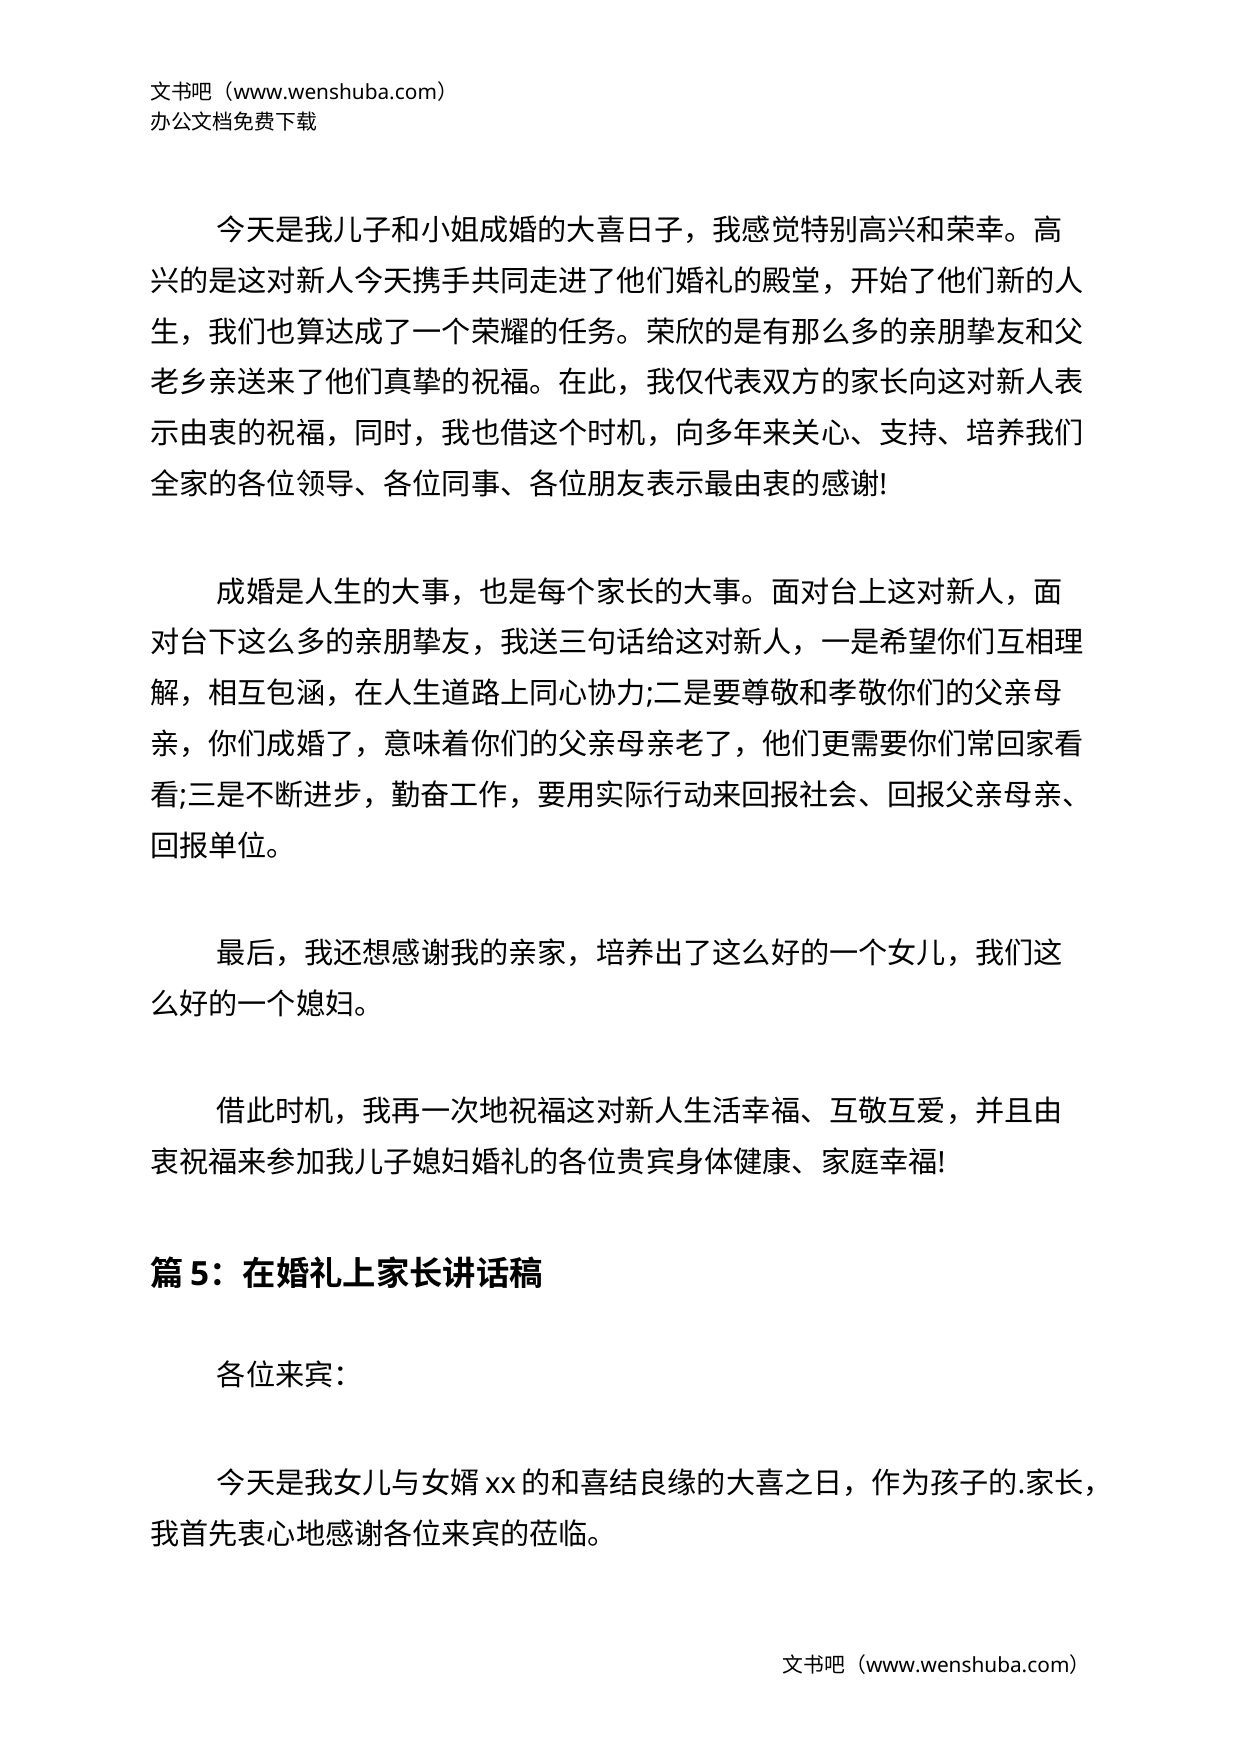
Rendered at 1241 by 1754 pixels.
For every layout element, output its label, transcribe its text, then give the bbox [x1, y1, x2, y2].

text 各位来宾： [150, 1352, 1090, 1394]
text 成婚是人生的大事，也是每个家长的大事。面对台上这对新人，面对台下这么多的亲朋挚友，我送三句话给这对新人，一是希望你们互相理解，相互包涵，在人生道路上同心协力;二是要尊敬和孝敬你们的父亲母亲，你们成婚了，意味着你们的父亲母亲老了，他们更需要你们常回家看看;三是不断进步，勤奋工作，要用实际行动来回报社会、回报父亲母亲、回报单位。 [150, 568, 1090, 864]
text 篇5：在婚礼上家长讲话稿 [150, 1246, 1090, 1295]
text 今天是我儿子和小姐成婚的大喜日子，我感觉特别高兴和荣幸。高兴的是这对新人今天携手共同走进了他们婚礼的殿堂，开始了他们新的人生，我们也算达成了一个荣耀的任务。荣欣的是有那么多的亲朋挚友和父老乡亲送来了他们真挚的祝福。在此，我仅代表双方的家长向这对新人表示由衷的祝福，同时，我也借这个时机，向多年来关心、支持、培养我们全家的各位领导、各位同事、各位朋友表示最由衷的感谢! [150, 207, 1090, 503]
text 借此时机，我再一次地祝福这对新人生活幸福、互敬互爱，并且由衷祝福来参加我儿子媳妇婚礼的各位贵宾身体健康、家庭幸福! [150, 1088, 1090, 1181]
text 今天是我女儿与女婿xx的和喜结良缘的大喜之日，作为孩子的.家长，我首先衷心地感谢各位来宾的莅临。 [150, 1459, 1090, 1552]
text 最后，我还想感谢我的亲家，培养出了这么好的一个女儿，我们这么好的一个媳妇。 [150, 930, 1090, 1023]
